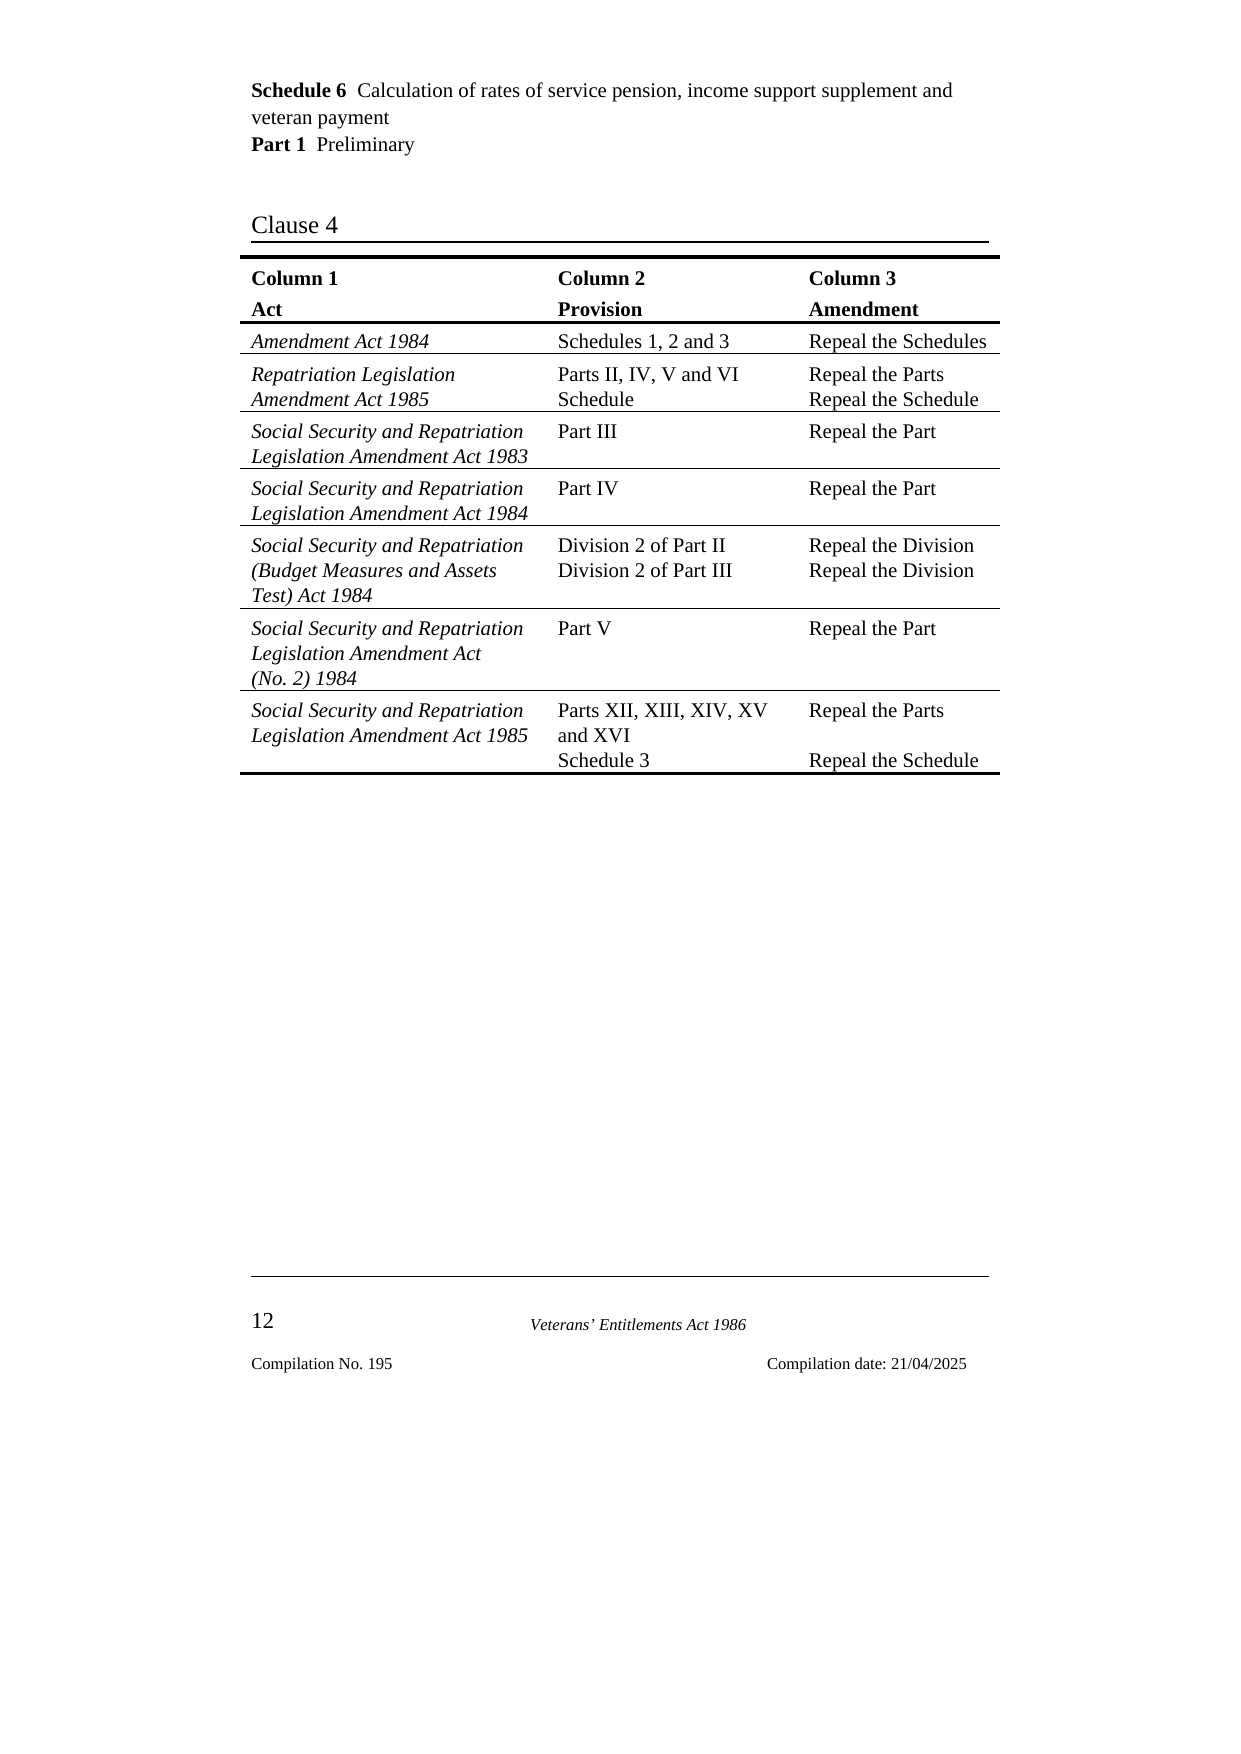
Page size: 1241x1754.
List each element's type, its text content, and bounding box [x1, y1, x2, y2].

table_cell Parts II, IV, V and VI Schedule [546, 354, 797, 411]
table_cell Repeal the Division Repeal the Division [798, 526, 1000, 607]
table_header Column 3 Amendment [798, 259, 1000, 321]
table_cell Social Security and Repatriation (Budget Measures and Assets Test) Act 1984 [240, 526, 546, 607]
table_cell Part III [546, 412, 797, 468]
table_cell Repeal the Parts Repeal the Schedule [798, 691, 1000, 772]
table_cell Repeal the Parts Repeal the Schedules [798, 324, 1000, 353]
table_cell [546, 324, 797, 353]
table_cell Repeal the Part [798, 412, 1000, 468]
table_cell Social Security and Repatriation Legislation Amendment Act 1985 [240, 691, 546, 772]
table_cell Social Security and Repatriation Legislation Amendment Act 1983 [240, 412, 546, 468]
table_cell Repeal the Part [798, 469, 1000, 525]
table_cell Parts XII, XIII, XIV, XV and XVI Schedule 3 [546, 691, 797, 772]
table_cell Repatriation Legislation Amendment Act 1985 [240, 354, 546, 411]
table_header Column 1 Act [240, 259, 546, 321]
table_cell Social Security and Repatriation Legislation Amendment Act (No. 2) 1984 [240, 609, 546, 690]
table_cell Repeal the Part [798, 609, 1000, 690]
table_header Column 2 Provision [546, 259, 797, 321]
table_cell Division 2 of Part II Division 2 of Part III [546, 526, 797, 607]
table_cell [240, 324, 546, 353]
table_cell Repeal the Parts Repeal the Schedule [798, 354, 1000, 411]
table_cell Part IV [546, 469, 797, 525]
table_cell Part V [546, 609, 797, 690]
table_cell Social Security and Repatriation Legislation Amendment Act 1984 [240, 469, 546, 525]
